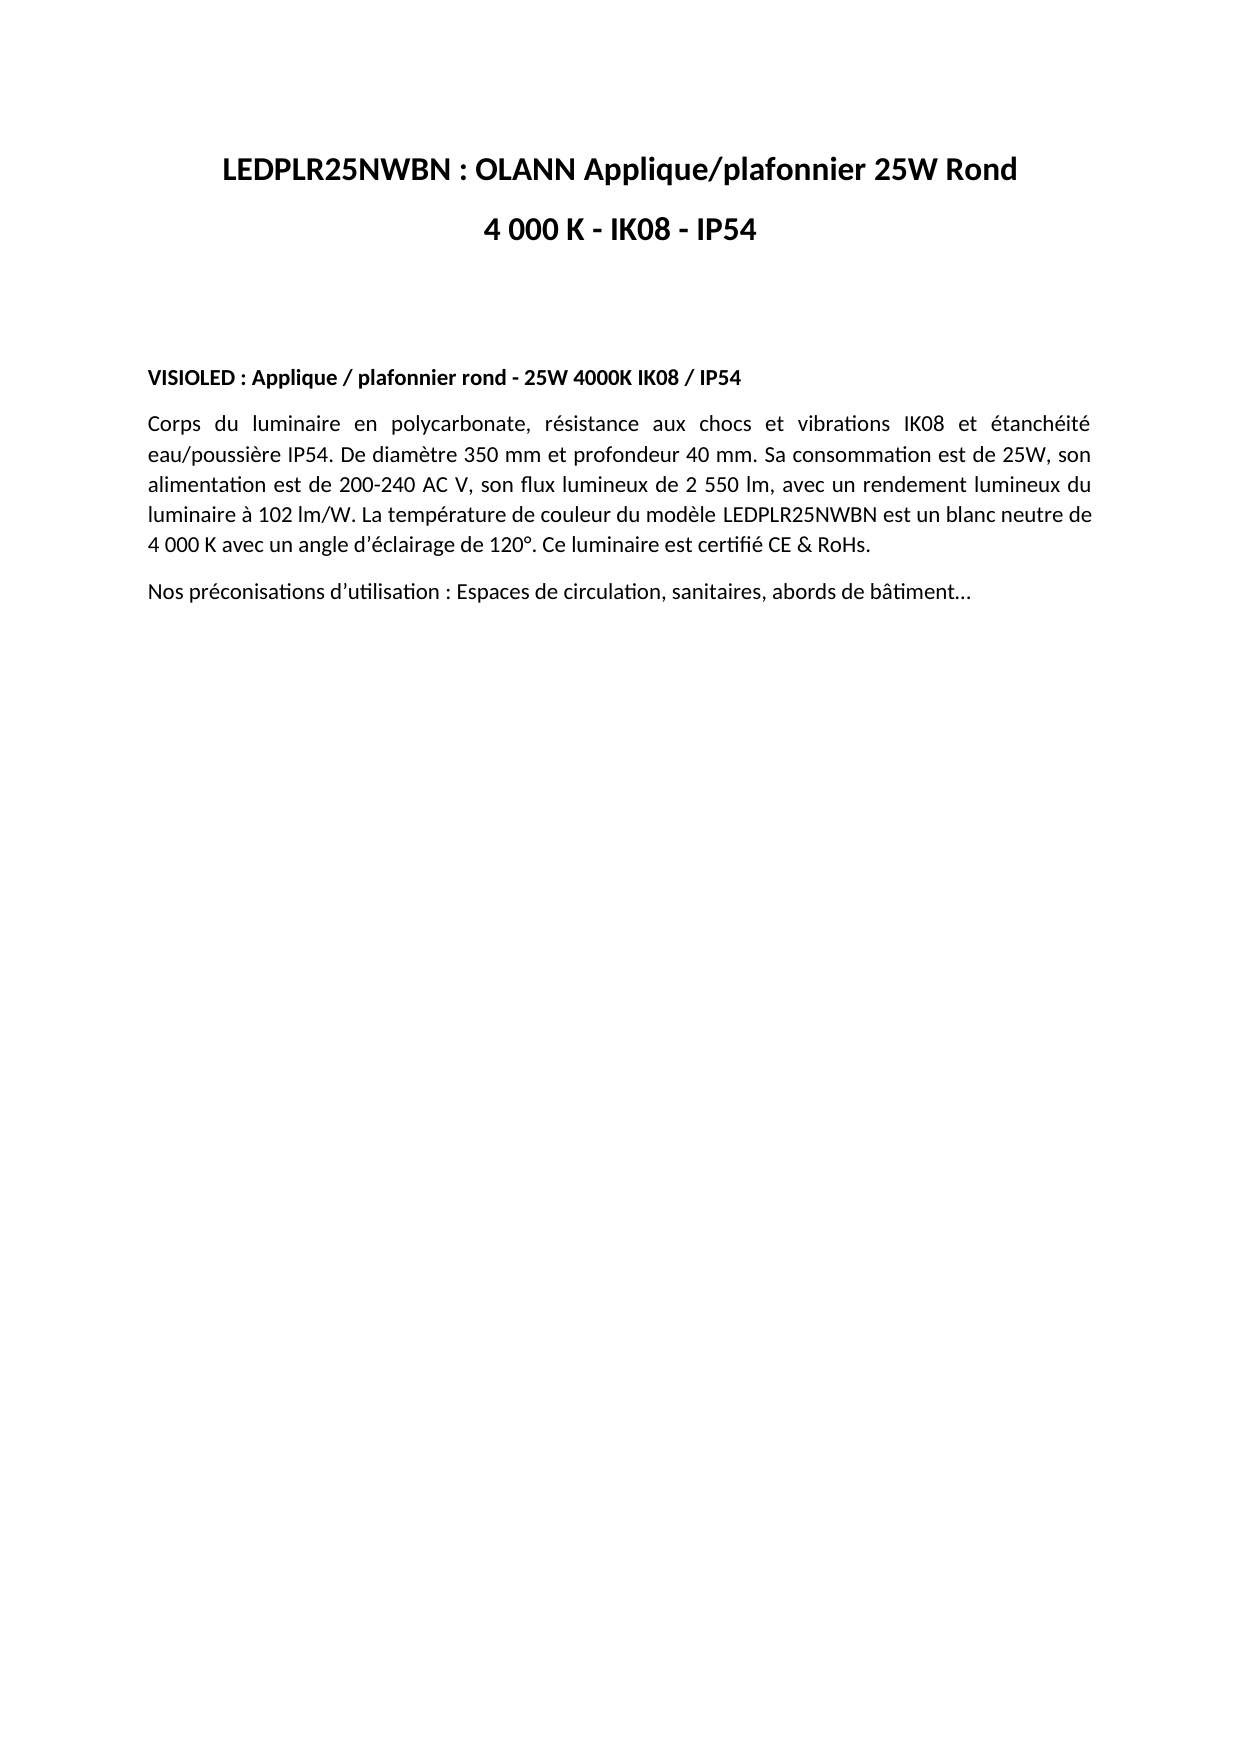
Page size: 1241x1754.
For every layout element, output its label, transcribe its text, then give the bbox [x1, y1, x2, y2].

text Corps du luminaire en polycarbonate, résistance aux chocs et vibrations IK08 et étanchéité eau/poussière IP54. De diamètre 350 mm et profondeur 40 mm. Sa consommation est de 25W, son alimentation est de 200-240 AC V, son flux lumineux de 2 550 lm, avec un rendement lumineux du luminaire à 102 lm/W. La température de couleur du modèle LEDPLR25NWBN est un blanc neutre de 4 000 K avec un angle d’éclairage de 120°. Ce luminaire est certifié CE & RoHs. [148, 409, 1093, 558]
text LEDPLR25NWBN : OLANN Applique/plafonnier 25W Rond [148, 148, 1093, 188]
text 4 000 K - IK08 - IP54 [148, 208, 1093, 249]
text VISIOLED : Applique / plafonnier rond - 25W 4000K IK08 / IP54 [148, 363, 1093, 391]
text Nos préconisations d’utilisation : Espaces de circulation, sanitaires, abords de bâtiment… [148, 577, 1093, 605]
